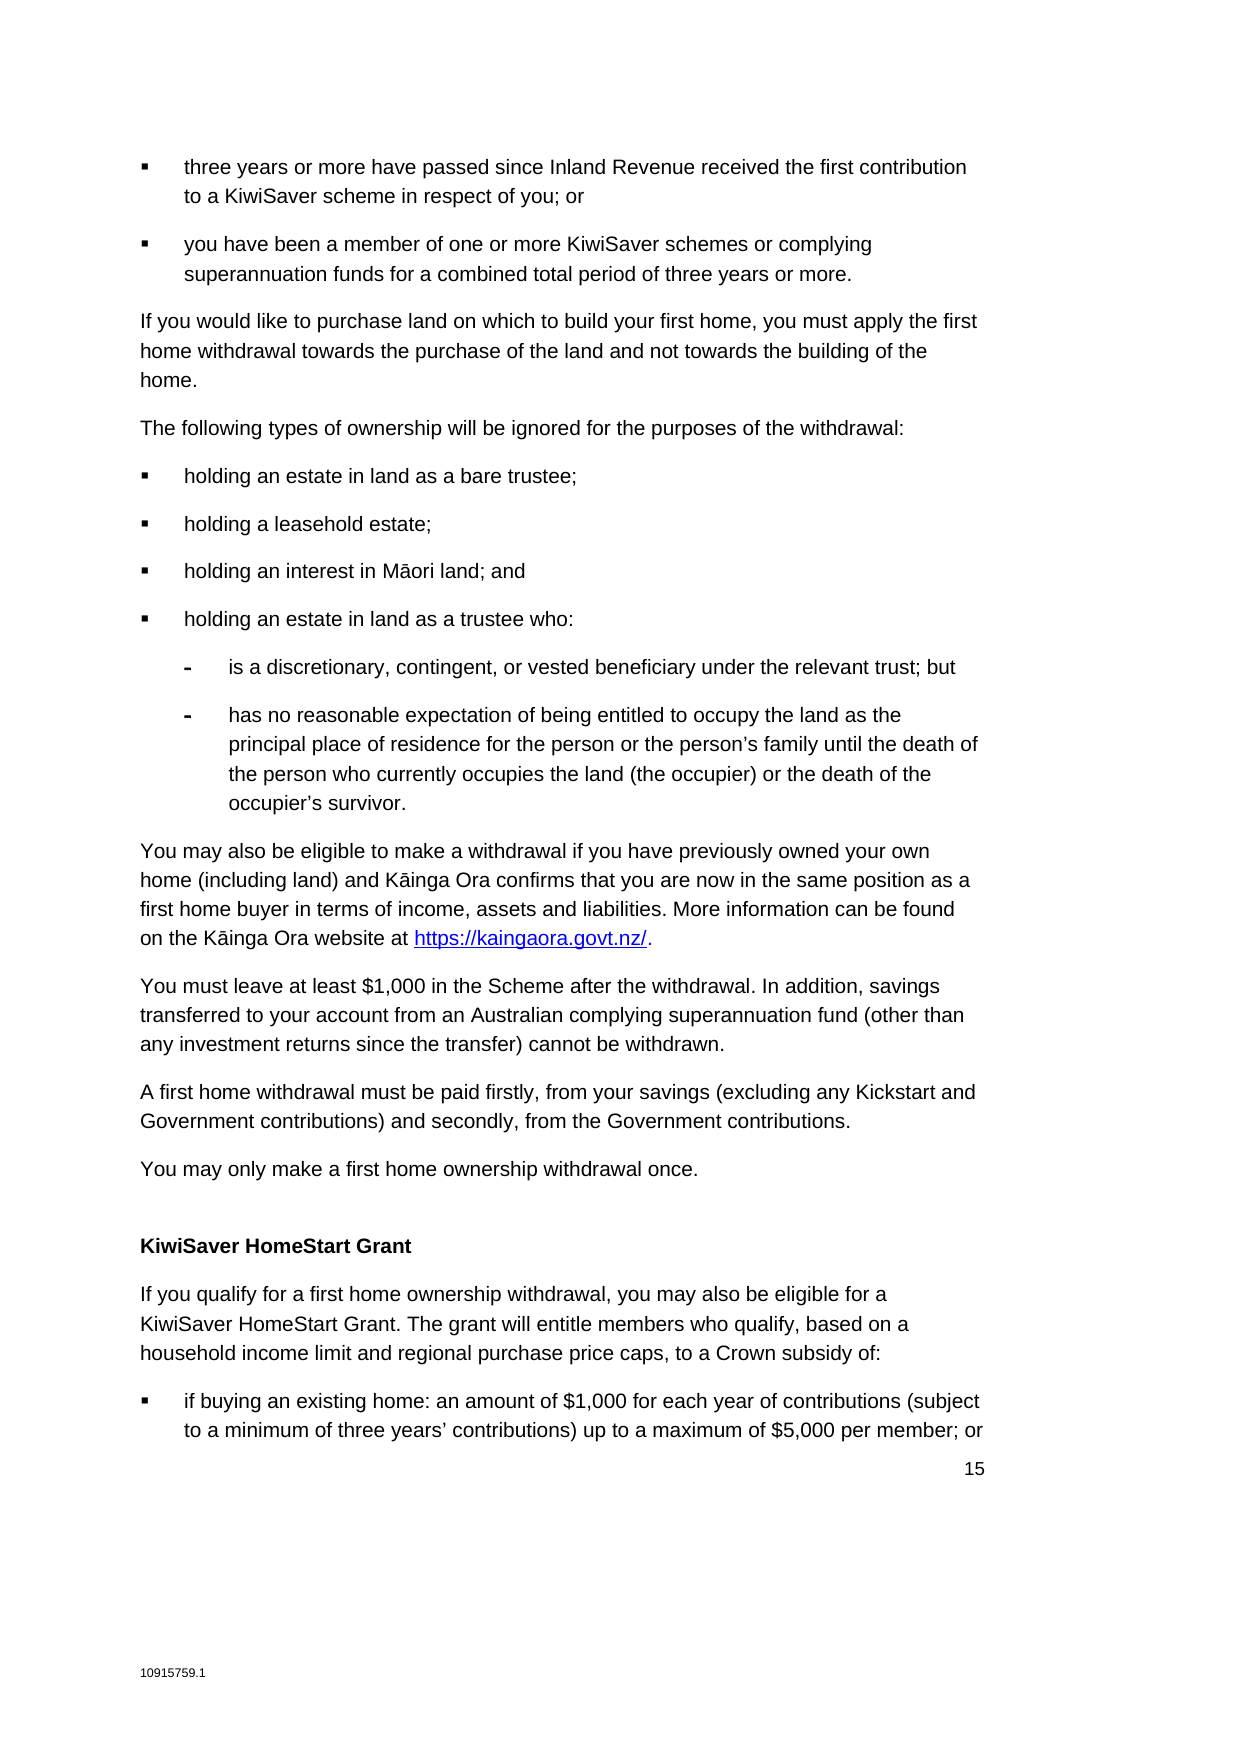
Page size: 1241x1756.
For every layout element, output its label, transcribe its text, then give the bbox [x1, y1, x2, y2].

text You may also be eligible to make a withdrawal if you have previously owned your own home (including land) and Kāinga Ora confirms that you are now in the same position as a first home buyer in terms of income, assets and liabilities. More information can be found on the Kāinga Ora website at https://kaingaora.govt.nz/. [140, 833, 985, 950]
text You may only make a first home ownership withdrawal once. [140, 1152, 985, 1181]
text A first home withdrawal must be paid firstly, from your savings (excluding any Kickstart and Government contributions) and secondly, from the Government contributions. [140, 1075, 985, 1133]
text holding an estate in land as a bare trustee; [140, 458, 985, 487]
list has no reasonable expectation of being entitled to occupy the land as the principal place of residence for the person or the person’s family until the death of the person who currently occupies the land (the occupier) or the death of the occupier’s survivor. [184, 698, 985, 814]
list is a discretionary, contingent, or vested beneficiary under the relevant trust; but [184, 650, 985, 679]
text three years or more have passed since Inland Revenue received the first contribution to a KiwiSaver scheme in respect of you; or [140, 150, 985, 208]
text holding an interest in Māori land; and [140, 554, 985, 583]
text holding an estate in land as a trustee who: [140, 602, 985, 631]
text you have been a member of one or more KiwiSaver schemes or complying superannuation funds for a combined total period of three years or more. [140, 227, 985, 285]
text If you qualify for a first home ownership withdrawal, you may also be eligible for a KiwiSaver HomeStart Grant. The grant will entitle members who qualify, based on a household income limit and regional purchase price caps, to a Crown subsidy of: [140, 1277, 985, 1364]
text KiwiSaver HomeStart Grant [140, 1200, 985, 1258]
text If you would like to purchase land on which to build your first home, you must apply the first home withdrawal towards the purchase of the land and not towards the building of the home. [140, 304, 985, 392]
text You must leave at least $1,000 in the Scheme after the withdrawal. In addition, savings transferred to your account from an Australian complying superannuation fund (other than any investment returns since the transfer) cannot be withdrawn. [140, 969, 985, 1056]
text if buying an existing home: an amount of $1,000 for each year of contributions (subject to a minimum of three years’ contributions) up to a maximum of $5,000 per member; or [140, 1383, 985, 1442]
text The following types of ownership will be ignored for the purposes of the withdrawal: [140, 410, 985, 439]
text holding a leasehold estate; [140, 506, 985, 535]
